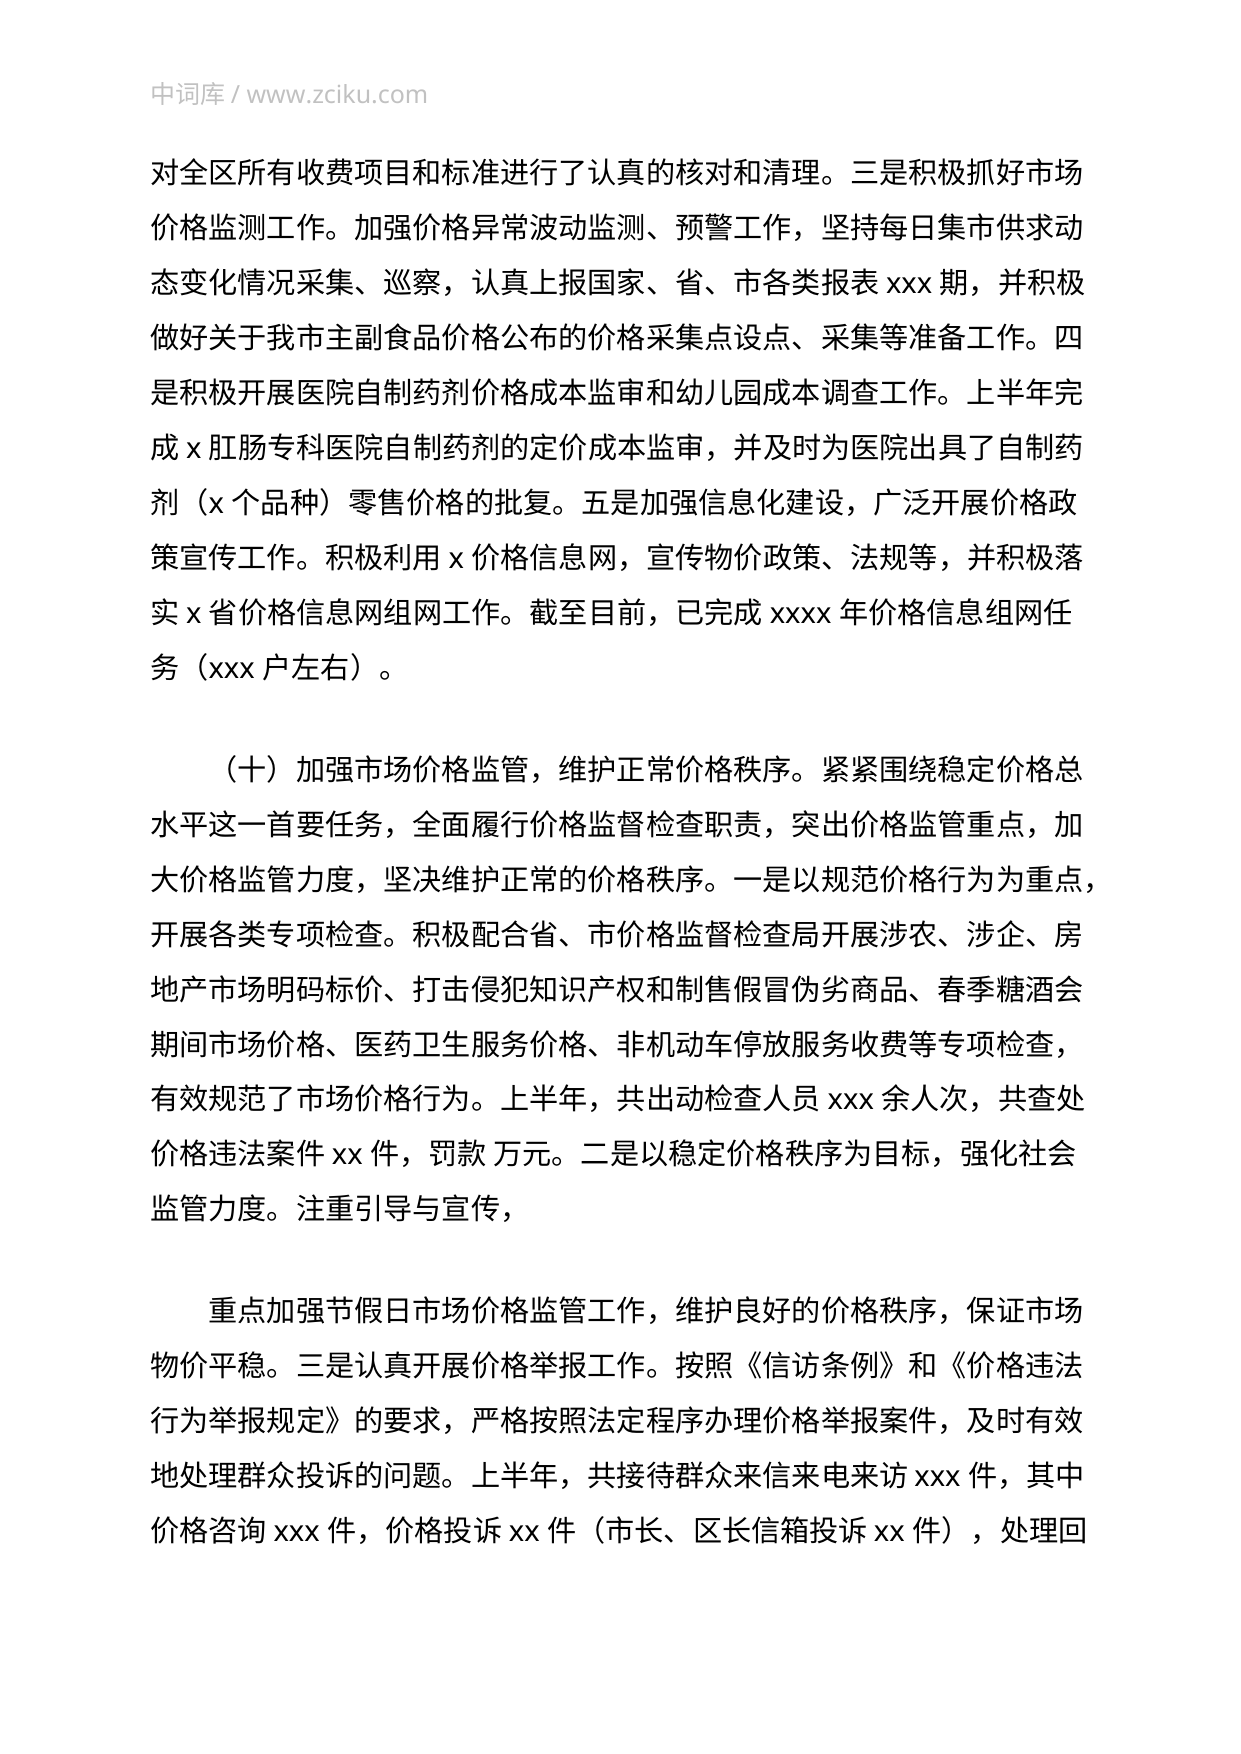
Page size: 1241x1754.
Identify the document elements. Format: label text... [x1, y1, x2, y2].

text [150, 1288, 1090, 1550]
text （十）加强市场价格监管，维护正常价格秩序。紧紧围绕稳定价格总水平这一首要任务，全面履行价格监督检查职责，突出价格监管重点，加大价格监管力度，坚决维护正常的价格秩序。一是以规范价格行为为重点，开展各类专项检查。积极配合省、市价格监督检查局开展涉农、涉企、房地产市场明码标价、打击侵犯知识产权和制售假冒伪劣商品、春季糖酒会期间市场价格、医药卫生服务价格、非机动车停放服务收费等专项检查，有效规范了市场价格行为。上半年，共出动检查人员 xxx 余人次，共查处价格违法案件 xx 件，罚款 万元。二是以稳定价格秩序为目标，强化社会监管力度。注重引导与宣传， [150, 747, 1090, 1228]
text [150, 150, 1090, 687]
